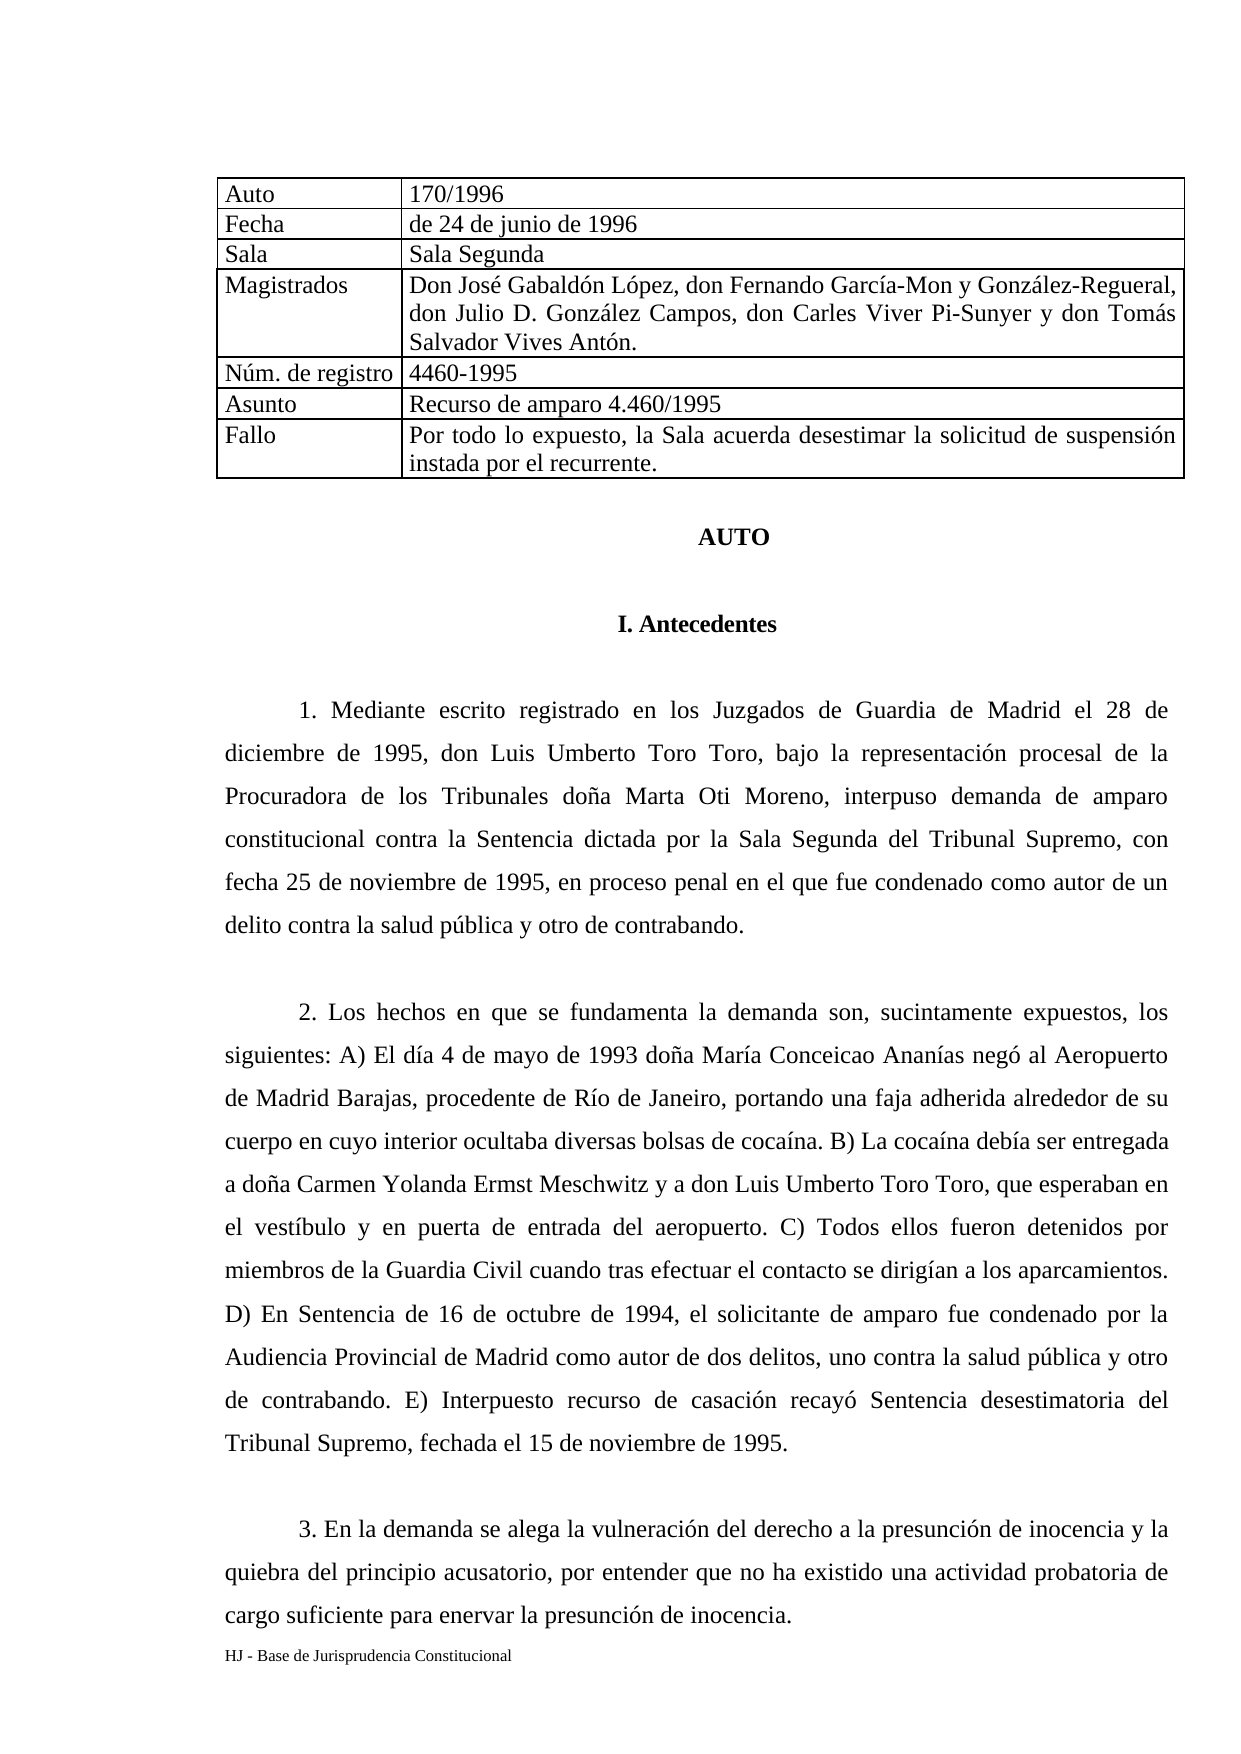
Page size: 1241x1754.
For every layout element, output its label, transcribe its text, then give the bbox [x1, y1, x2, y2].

table_cell Por todo lo expuesto, la Sala acuerda desestimar la solicitud de suspensión instada por el recurrente. [403, 420, 1183, 477]
table_cell de 24 de junio de 1996 [402, 209, 1184, 238]
table_header 170/1996 [402, 179, 1184, 207]
text 2. Los hechos en que se fundamenta la demanda son, sucintamente expuestos, los siguientes: A) El día 4 de mayo de 1993 doña María Conceicao Ananías negó al Aeropuerto de Madrid Barajas, procedente de Río de Janeiro, portando una faja adherida alrededor de su cuerpo en cuyo interior ocultaba diversas bolsas de cocaína. B) La cocaína debía ser entregada a doña Carmen Yolanda Ermst Meschwitz y a don Luis Umberto Toro Toro, que esperaban en el vestíbulo y en puerta de entrada del aeropuerto. C) Todos ellos fueron detenidos por miembros de la Guardia Civil cuando tras efectuar el contacto se dirigían a los aparcamientos. D) En Sentencia de 16 de octubre de 1994, el solicitante de amparo fue condenado por la Audiencia Provincial de Madrid como autor de dos delitos, uno contra la salud pública y otro de contrabando. E) Interpuesto recurso de casación recayó Sentencia desestimatoria del Tribunal Supremo, fechada el 15 de noviembre de 1995. [224, 997, 1169, 1457]
table_cell Recurso de amparo 4.460/1995 [403, 389, 1183, 418]
table_cell Fecha [218, 209, 401, 238]
text 3. En la demanda se alega la vulneración del derecho a la presunción de inocencia y la quiebra del principio acusatorio, por entender que no ha existido una actividad probatoria de cargo suficiente para enervar la presunción de inocencia. [224, 1514, 1169, 1629]
table_cell Don José Gabaldón López, don Fernando García-Mon y González-Regueral, don Julio D. González Campos, don Carles Viver Pi-Sunyer y don Tomás Salvador Vives Antón. [403, 270, 1183, 356]
text 1. Mediante escrito registrado en los Juzgados de Guardia de Madrid el 28 de diciembre de 1995, don Luis Umberto Toro Toro, bajo la representación procesal de la Procuradora de los Tribunales doña Marta Oti Moreno, interpuso demanda de amparo constitucional contra la Sentencia dictada por la Sala Segunda del Tribunal Supremo, con fecha 25 de noviembre de 1995, en proceso penal en el que fue condenado como autor de un delito contra la salud pública y otro de contrabando. [224, 695, 1169, 939]
table_cell 4460-1995 [403, 358, 1183, 387]
text I. Antecedentes [224, 609, 1169, 637]
table_cell Asunto [218, 389, 401, 418]
table_cell Núm. de registro [218, 358, 401, 387]
table_header Auto [218, 179, 401, 207]
table_cell Fallo [218, 420, 401, 477]
table_cell Sala [218, 240, 401, 268]
table_cell Magistrados [218, 270, 401, 356]
text AUTO [224, 522, 1169, 551]
table_cell Sala Segunda [402, 240, 1184, 268]
